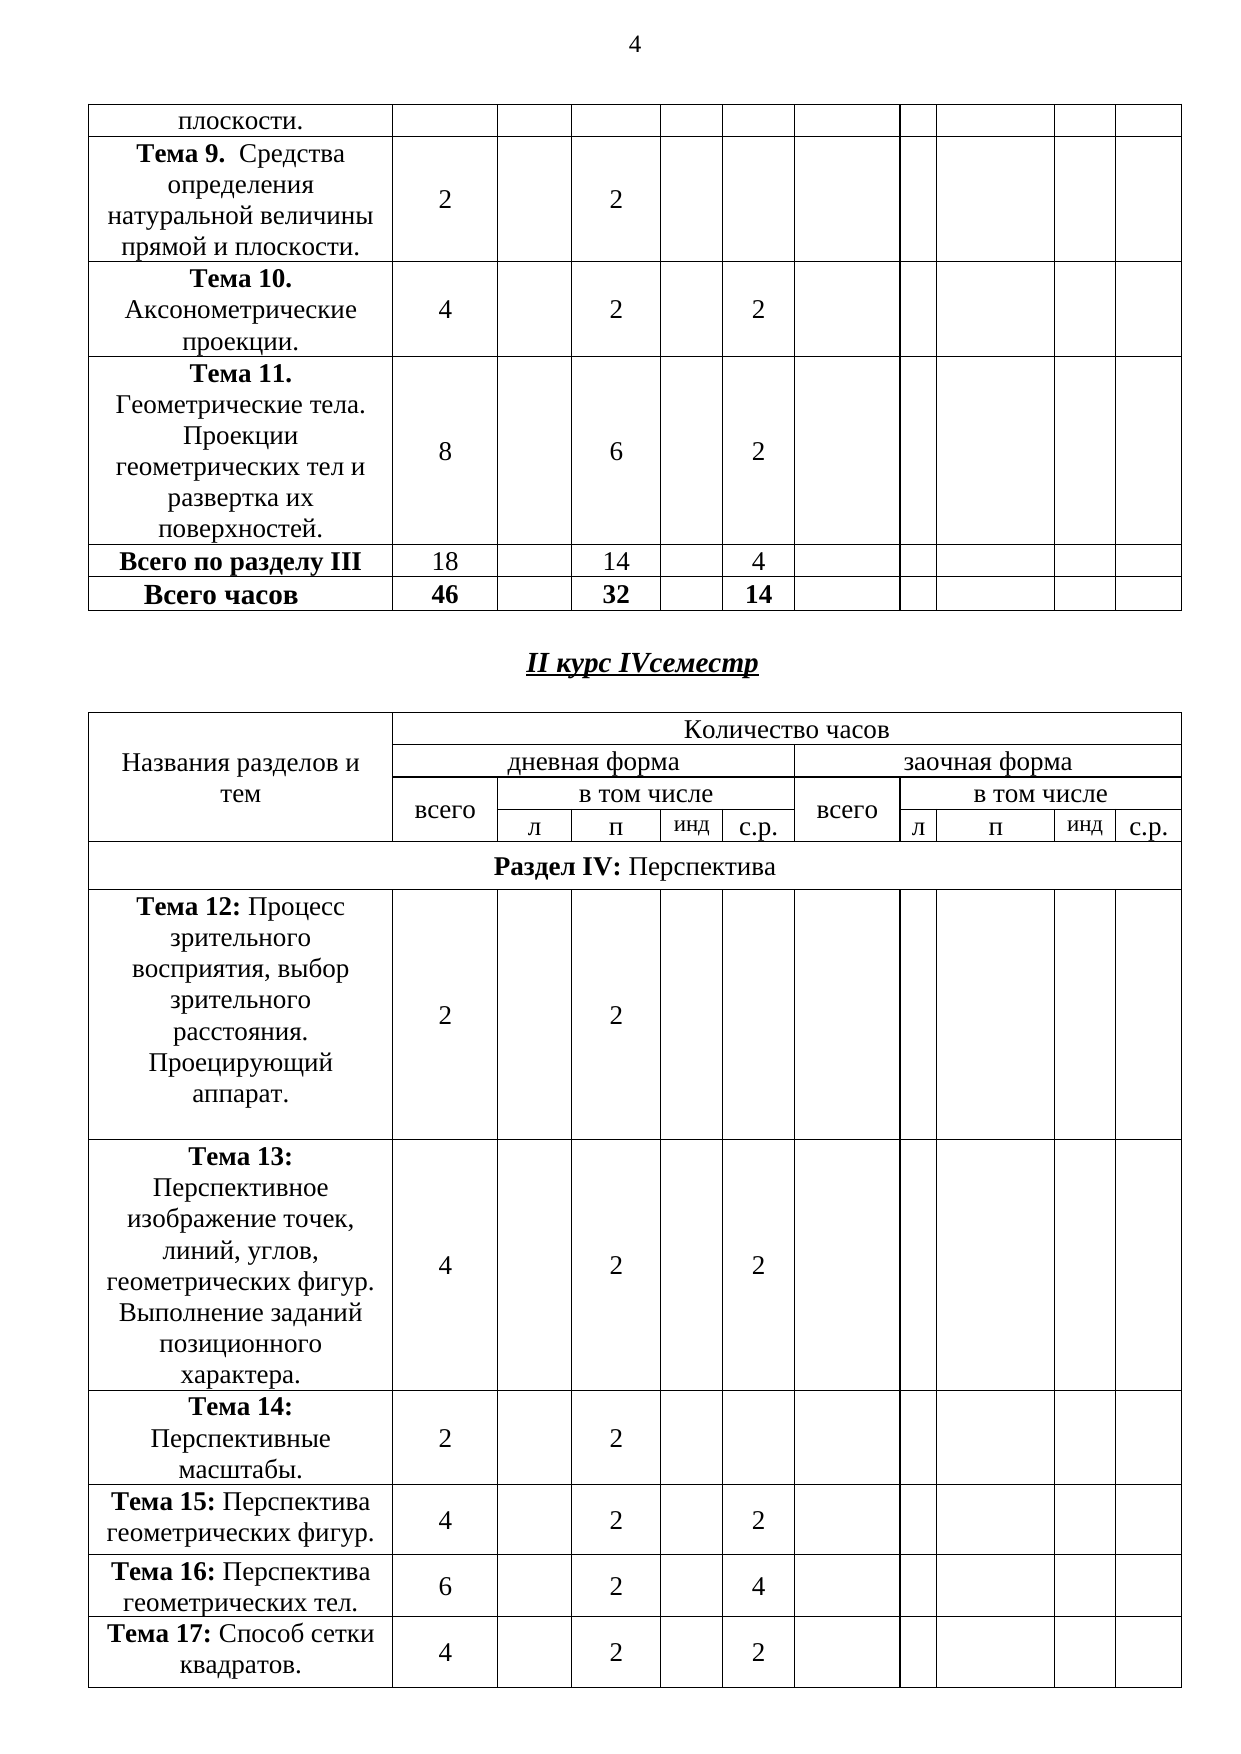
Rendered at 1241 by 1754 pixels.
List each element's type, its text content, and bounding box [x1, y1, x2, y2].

table_cell 2 [572, 1140, 660, 1389]
table_cell Тема 9. Средства определения натуральной величины прямой и плоскости. [89, 137, 392, 261]
table_cell [1055, 1485, 1115, 1554]
table_cell [1055, 890, 1115, 1139]
table_cell [901, 262, 936, 356]
table_cell 4 [723, 545, 794, 576]
table_cell [901, 545, 936, 576]
table_cell [661, 1617, 722, 1687]
table_cell [661, 105, 722, 136]
table_cell [1116, 262, 1181, 356]
table_cell [498, 890, 571, 1139]
table_cell [901, 1617, 936, 1687]
table_cell Тема 15: Перспектива геометрических фигур. [89, 1485, 392, 1554]
table_cell 2 [572, 262, 660, 356]
table_cell [937, 1617, 1054, 1687]
table_cell [661, 1485, 722, 1554]
table_cell 2 [723, 1617, 794, 1687]
table_cell 2 [723, 1140, 794, 1389]
table_cell с.р. [1116, 810, 1181, 841]
table_cell [661, 1391, 722, 1484]
table_cell [937, 890, 1054, 1139]
table_cell [795, 1140, 899, 1389]
table_cell всего [795, 778, 899, 841]
table_cell [1055, 105, 1115, 136]
table_cell 2 [393, 1391, 497, 1484]
table_cell [1116, 1555, 1181, 1616]
table_cell 18 [393, 545, 497, 576]
table_cell [901, 105, 936, 136]
table_cell [661, 577, 722, 610]
table_cell [1116, 1140, 1181, 1389]
table_cell [498, 262, 571, 356]
table_cell 4 [393, 1617, 497, 1687]
table_cell [661, 1555, 722, 1616]
table_cell 46 [393, 577, 497, 610]
table_cell Раздел ІV: Перспектива [89, 842, 1181, 889]
table_cell л [901, 810, 936, 841]
table_cell [937, 577, 1054, 610]
table_cell [661, 262, 722, 356]
table_cell дневная форма [393, 745, 794, 776]
table_cell [795, 262, 899, 356]
table_cell [937, 1140, 1054, 1389]
table_cell 2 [723, 357, 794, 544]
table_cell Тема 14: Перспективные масштабы. [89, 1391, 392, 1484]
table_cell [937, 1555, 1054, 1616]
table_cell 4 [393, 262, 497, 356]
table_cell [1055, 545, 1115, 576]
table_cell Тема 11. Геометрические тела. Проекции геометрических тел и развертка их поверхностей. [89, 357, 392, 544]
table_cell [795, 105, 899, 136]
table_cell 4 [393, 105, 497, 136]
table_cell [901, 1140, 936, 1389]
table_cell 4 [572, 105, 660, 136]
table_cell с.р. [723, 810, 794, 841]
table_cell [1116, 137, 1181, 261]
table_cell [795, 545, 899, 576]
table_cell 14 [572, 545, 660, 576]
table_cell Всего часов [89, 577, 392, 610]
table_cell 2 [572, 1555, 660, 1616]
table_cell [723, 1391, 794, 1484]
table_cell [901, 1485, 936, 1554]
table_cell [937, 1485, 1054, 1554]
table_cell [1116, 357, 1181, 544]
table_cell [937, 137, 1054, 261]
table_cell [1116, 1617, 1181, 1687]
table_cell [1116, 577, 1181, 610]
table_cell [1055, 1555, 1115, 1616]
table_cell 6 [393, 1555, 497, 1616]
table_cell заочная форма [795, 745, 1181, 776]
table_cell [498, 1617, 571, 1687]
table_cell 2 [572, 1617, 660, 1687]
table_cell [795, 137, 899, 261]
table_cell [937, 545, 1054, 576]
table_cell 2 [572, 1485, 660, 1554]
table_cell [1055, 1140, 1115, 1389]
table_cell 2 [723, 1485, 794, 1554]
table_cell [795, 357, 899, 544]
table_cell [498, 1391, 571, 1484]
table_cell [937, 357, 1054, 544]
table_cell [498, 105, 571, 136]
table_header Названия разделов и тем [89, 713, 392, 841]
table_cell [937, 1391, 1054, 1484]
table_cell [1055, 1391, 1115, 1484]
table_cell [498, 1140, 571, 1389]
table_cell [1055, 262, 1115, 356]
table_cell в том числе [901, 778, 1181, 809]
table_cell [795, 1617, 899, 1687]
table_cell п [572, 810, 660, 841]
table_cell [901, 1391, 936, 1484]
table_cell 2 [393, 137, 497, 261]
table_cell 6 [572, 357, 660, 544]
table_cell 4 [723, 1555, 794, 1616]
table_cell [661, 890, 722, 1139]
table_cell [1055, 357, 1115, 544]
table_cell Тема 13: Перспективное изображение точек, линий, углов, геометрических фигур. Выполнение заданий позиционного характера. [89, 1140, 392, 1389]
table_cell [901, 357, 936, 544]
table_cell всего [393, 778, 497, 841]
table_cell [795, 890, 899, 1139]
table_cell Тема 16: Перспектива геометрических тел. [89, 1555, 392, 1616]
table_cell [795, 1391, 899, 1484]
table_cell 2 [393, 890, 497, 1139]
table_cell [795, 1485, 899, 1554]
table_cell л [498, 810, 571, 841]
table_cell [937, 105, 1054, 136]
table_cell [498, 1555, 571, 1616]
table_header Количество часов [393, 713, 1181, 744]
table_cell [1116, 1391, 1181, 1484]
table_cell [1116, 890, 1181, 1139]
table_cell [795, 577, 899, 610]
table_cell [1055, 137, 1115, 261]
table_cell [723, 890, 794, 1139]
table_cell [1055, 1617, 1115, 1687]
table_cell [901, 1555, 936, 1616]
table_cell [1116, 1485, 1181, 1554]
table_cell [498, 357, 571, 544]
table_cell 32 [572, 577, 660, 610]
table_cell [661, 137, 722, 261]
table_cell [901, 577, 936, 610]
table_cell [661, 1140, 722, 1389]
table_cell 8 [393, 357, 497, 544]
table_cell [901, 890, 936, 1139]
table_cell [498, 1485, 571, 1554]
table_cell [661, 545, 722, 576]
table_cell Тема 17: Способ сетки квадратов. [89, 1617, 392, 1687]
table_cell [1055, 577, 1115, 610]
table_cell 2 [572, 1391, 660, 1484]
table_cell 4 [393, 1140, 497, 1389]
text ІІ курс ІVсеместр [89, 645, 1181, 678]
table_cell Тема 12: Процесс зрительного восприятия, выбор зрительного расстояния. Проецирующий аппарат. [89, 890, 392, 1139]
table_cell 2 [723, 262, 794, 356]
table_cell [723, 137, 794, 261]
table_cell 2 [572, 890, 660, 1139]
table_cell [1116, 105, 1181, 136]
table_cell [1116, 545, 1181, 576]
table_cell [498, 137, 571, 261]
table_cell [498, 577, 571, 610]
table_cell 2 [572, 137, 660, 261]
table_cell [901, 137, 936, 261]
table_cell [795, 1555, 899, 1616]
table_cell 4 [393, 1485, 497, 1554]
table_cell [498, 545, 571, 576]
table_cell п [937, 810, 1054, 841]
table_cell Тема 10. Аксонометрические проекции. [89, 262, 392, 356]
table_cell [937, 262, 1054, 356]
table_cell инд [661, 810, 722, 841]
table_cell 14 [723, 577, 794, 610]
table_cell Всего по разделу ІІІ [89, 545, 392, 576]
table_cell [661, 357, 722, 544]
table_cell [723, 105, 794, 136]
table_cell в том числе [498, 778, 794, 809]
table_cell инд [1055, 810, 1115, 841]
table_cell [89, 105, 392, 136]
